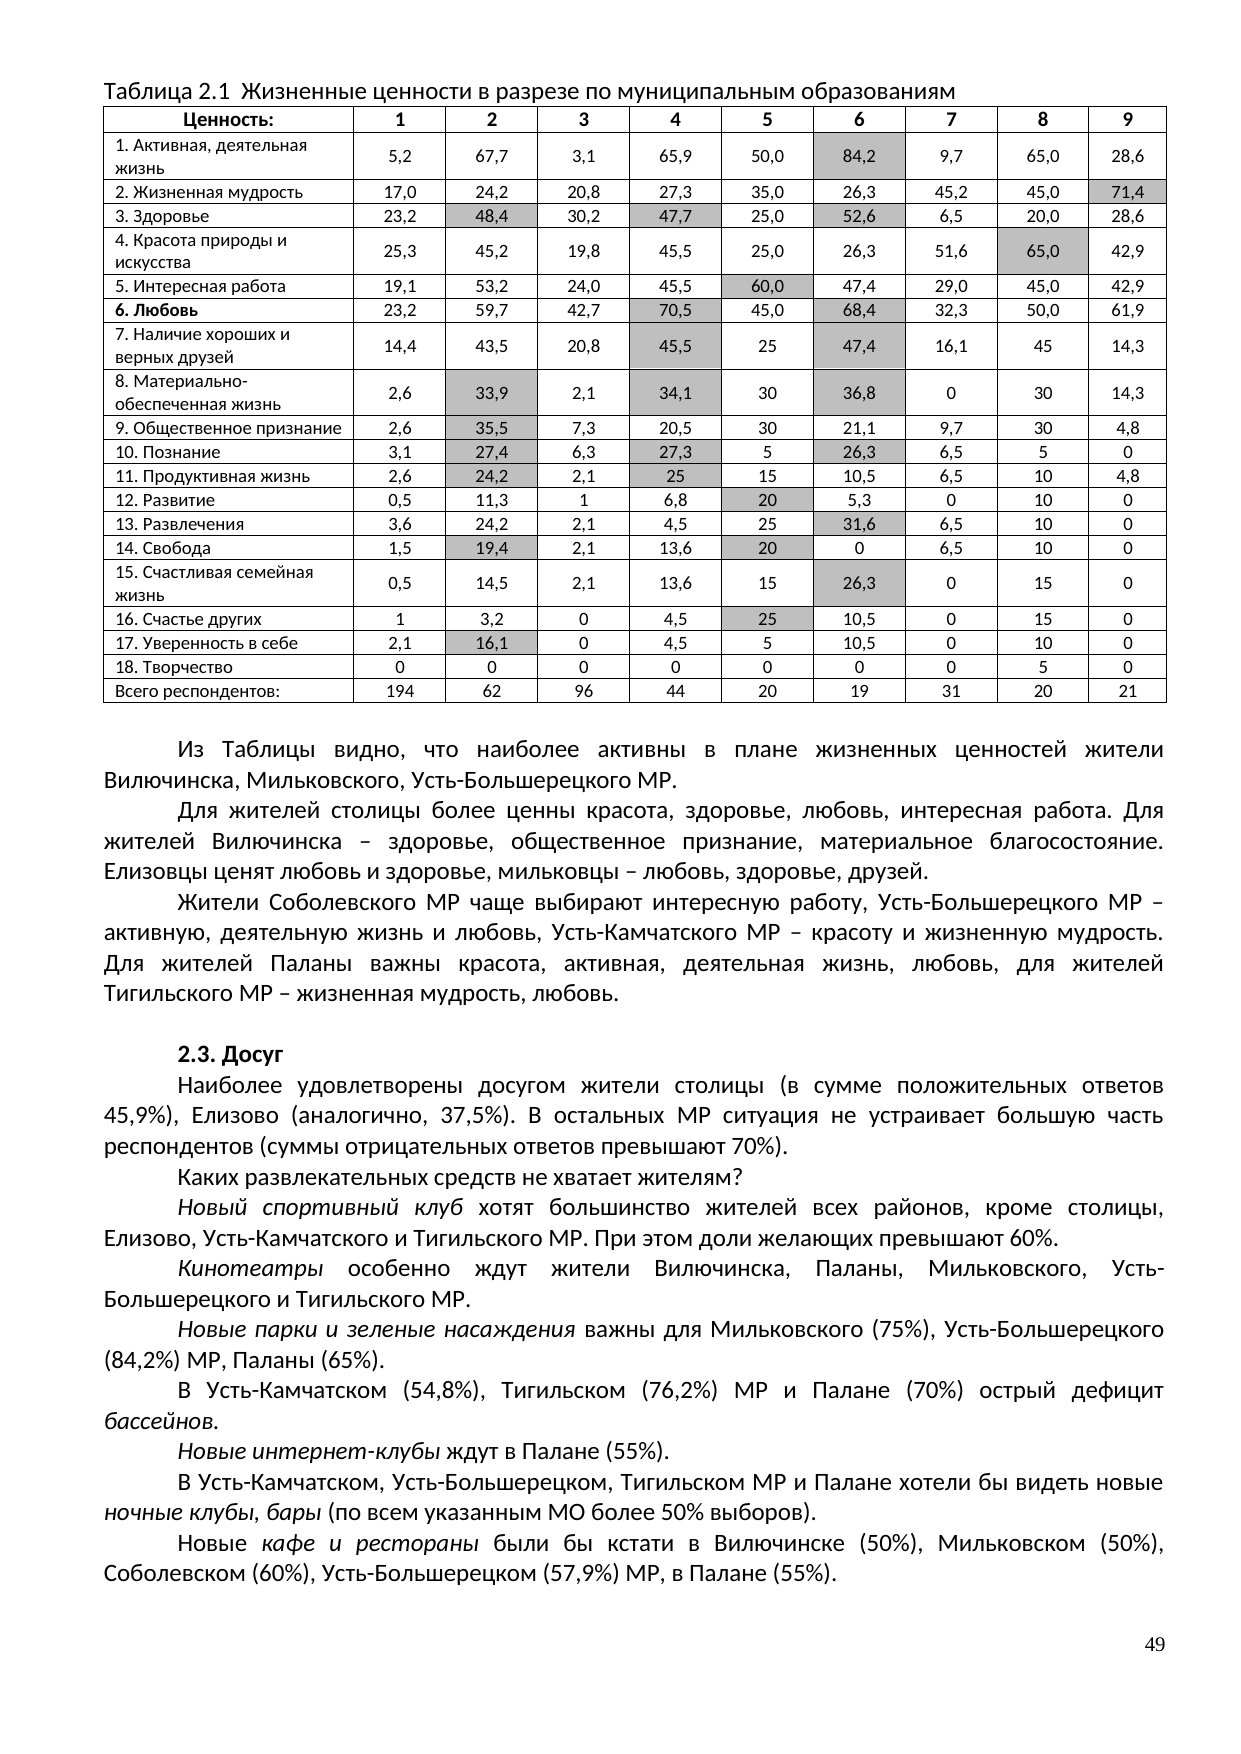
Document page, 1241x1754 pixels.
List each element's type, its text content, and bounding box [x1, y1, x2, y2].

table_header 9 [1089, 107, 1166, 132]
table_cell 15 [998, 607, 1088, 630]
table_cell 33,9 [446, 370, 537, 415]
table_cell 3,1 [538, 133, 629, 179]
table_cell 0 [906, 631, 997, 654]
table_cell 19 [814, 679, 905, 702]
table_cell 2,6 [354, 370, 445, 415]
table_cell 13. Развлечения [104, 512, 353, 535]
table_cell 12. Развитие [104, 488, 353, 511]
table_cell 45,2 [446, 228, 537, 274]
text В Усть-Камчатском (54,8%), Тигильском (76,2%) МР и Палане (70%) острый дефицит бассейнов. [103, 1374, 1165, 1435]
table_cell 53,2 [446, 275, 537, 298]
table_cell 25,0 [722, 228, 813, 274]
table_cell 0 [1089, 512, 1166, 535]
table_header 3 [538, 107, 629, 132]
table_cell 59,7 [446, 299, 537, 322]
table_cell 5 [722, 440, 813, 463]
table_cell 4,8 [1089, 464, 1166, 487]
table_cell 3. Здоровье [104, 204, 353, 227]
table_cell 14,5 [446, 560, 537, 606]
table_cell 84,2 [814, 133, 905, 179]
table_cell 51,6 [906, 228, 997, 274]
table_cell 65,0 [998, 133, 1088, 179]
table_cell 0 [1089, 655, 1166, 678]
table_cell 6,5 [906, 464, 997, 487]
table_cell 45,5 [630, 323, 721, 368]
table_cell 0 [906, 488, 997, 511]
table_cell 23,2 [354, 204, 445, 227]
table_cell 6,5 [906, 440, 997, 463]
table_cell 32,3 [906, 299, 997, 322]
table_cell 0 [1089, 631, 1166, 654]
table_cell 0 [538, 631, 629, 654]
table_cell 30 [722, 416, 813, 439]
table_cell 26,3 [814, 440, 905, 463]
text Кинотеатры особенно ждут жители Вилючинска, Паланы, Мильковского, Усть-Большерецкого и Тигильского МР. [103, 1252, 1165, 1313]
table_cell 65,9 [630, 133, 721, 179]
table_cell 30 [998, 370, 1088, 415]
table_cell 14,3 [1089, 370, 1166, 415]
table_cell 4,5 [630, 607, 721, 630]
table_header 4 [630, 107, 721, 132]
table_cell 31 [906, 679, 997, 702]
table_cell 5 [998, 440, 1088, 463]
table_cell 9,7 [906, 133, 997, 179]
table_cell 45,0 [998, 180, 1088, 203]
table_cell 21,1 [814, 416, 905, 439]
table_cell 0 [1089, 560, 1166, 606]
table_cell 5 [722, 631, 813, 654]
table_cell 0 [538, 655, 629, 678]
table_cell 3,1 [354, 440, 445, 463]
table_cell 24,2 [446, 464, 537, 487]
table_cell 5,2 [354, 133, 445, 179]
table_cell 20 [722, 488, 813, 511]
table_cell 25,0 [722, 204, 813, 227]
table_cell 16. Счастье других [104, 607, 353, 630]
table_cell 20 [722, 679, 813, 702]
table_cell 19,8 [538, 228, 629, 274]
table_cell 15 [722, 560, 813, 606]
table_cell 0 [1089, 607, 1166, 630]
table_cell 15. Счастливая семейная жизнь [104, 560, 353, 606]
table_cell 14. Свобода [104, 536, 353, 559]
table_cell 5,3 [814, 488, 905, 511]
table_cell 4,5 [630, 631, 721, 654]
table_cell 70,5 [630, 299, 721, 322]
table_cell 2,1 [538, 536, 629, 559]
table_cell 5 [998, 655, 1088, 678]
table_cell 28,6 [1089, 204, 1166, 227]
table_cell 10 [998, 631, 1088, 654]
table_cell 20,8 [538, 180, 629, 203]
table_cell 1,5 [354, 536, 445, 559]
table_cell 67,7 [446, 133, 537, 179]
table_cell 0,5 [354, 488, 445, 511]
table_cell 0 [446, 655, 537, 678]
table_cell 0,5 [354, 560, 445, 606]
table_cell 24,2 [446, 180, 537, 203]
table_cell 10,5 [814, 631, 905, 654]
table_cell 11,3 [446, 488, 537, 511]
table_cell 17. Уверенность в себе [104, 631, 353, 654]
table_cell 45 [998, 323, 1088, 368]
table_cell 16,1 [446, 631, 537, 654]
table_cell 0 [906, 560, 997, 606]
table_cell 2,1 [538, 370, 629, 415]
table_cell 2. Жизненная мудрость [104, 180, 353, 203]
table_cell 36,8 [814, 370, 905, 415]
table_cell 0 [906, 370, 997, 415]
table_cell 61,9 [1089, 299, 1166, 322]
text Таблица 2.1 Жизненные ценности в разрезе по муниципальным образованиям [103, 75, 1165, 106]
table_cell 65,0 [998, 228, 1088, 274]
table_header 1 [354, 107, 445, 132]
table_cell 45,2 [906, 180, 997, 203]
table_cell 13,6 [630, 536, 721, 559]
text В Усть-Камчатском, Усть-Большерецком, Тигильском МР и Палане хотели бы видеть новые ночные клубы, бары (по всем указанным МО более 50% выборов). [103, 1466, 1165, 1527]
table_cell 20,5 [630, 416, 721, 439]
table_cell 16,1 [906, 323, 997, 368]
table_cell 0 [906, 655, 997, 678]
table_cell 0 [814, 655, 905, 678]
table_cell 10 [998, 488, 1088, 511]
table_header 8 [998, 107, 1088, 132]
table_cell 5. Интересная работа [104, 275, 353, 298]
table_cell 14,4 [354, 323, 445, 368]
table_cell 1 [538, 488, 629, 511]
table_cell 27,3 [630, 180, 721, 203]
table_cell 21 [1089, 679, 1166, 702]
table_cell 15 [998, 560, 1088, 606]
table_cell 25 [722, 607, 813, 630]
table_cell 7. Наличие хороших и верных друзей [104, 323, 353, 368]
table_cell 30,2 [538, 204, 629, 227]
table_cell 7,3 [538, 416, 629, 439]
table_cell 68,4 [814, 299, 905, 322]
table_cell 6,8 [630, 488, 721, 511]
text Каких развлекательных средств не хватает жителям? [103, 1161, 1165, 1191]
table_cell 194 [354, 679, 445, 702]
table_cell 47,4 [814, 275, 905, 298]
table_cell 50,0 [722, 133, 813, 179]
table_cell 9. Общественное признание [104, 416, 353, 439]
table_cell 23,2 [354, 299, 445, 322]
text Наиболее удовлетворены досугом жители столицы (в сумме положительных ответов 45,9%), Елизово (аналогично, 37,5%). В остальных МР ситуация не устраивает большую часть респондентов (суммы отрицательных ответов превышают 70%). [103, 1069, 1165, 1161]
table_cell 34,1 [630, 370, 721, 415]
table_cell 45,5 [630, 275, 721, 298]
table_cell 25 [722, 512, 813, 535]
table_cell 0 [1089, 440, 1166, 463]
table_cell 17,0 [354, 180, 445, 203]
table_cell 4,5 [630, 512, 721, 535]
table_cell 27,3 [630, 440, 721, 463]
table_cell 0 [814, 536, 905, 559]
table_cell 42,9 [1089, 275, 1166, 298]
table_cell 25 [630, 464, 721, 487]
table_cell 10,5 [814, 464, 905, 487]
table_cell 0 [722, 655, 813, 678]
text Для жителей столицы более ценны красота, здоровье, любовь, интересная работа. Для жителей Вилючинска – здоровье, общественное признание, материальное благосостояние. Елизовцы ценят любовь и здоровье, мильковцы – любовь, здоровье, друзей. [103, 794, 1165, 886]
table_cell 2,1 [354, 631, 445, 654]
text 2.3. Досуг [103, 1038, 1165, 1069]
table_cell 3,6 [354, 512, 445, 535]
table_cell 26,3 [814, 228, 905, 274]
table_cell 48,4 [446, 204, 537, 227]
table_cell 18. Творчество [104, 655, 353, 678]
table_cell 71,4 [1089, 180, 1166, 203]
table_header 2 [446, 107, 537, 132]
table_cell 96 [538, 679, 629, 702]
table_header Ценность: [104, 107, 353, 132]
table_cell 35,0 [722, 180, 813, 203]
table_cell 42,7 [538, 299, 629, 322]
table_cell 2,6 [354, 464, 445, 487]
table_cell 8. Материально-обеспеченная жизнь [104, 370, 353, 415]
text Жители Соболевского МР чаще выбирают интересную работу, Усть-Большерецкого МР – активную, деятельную жизнь и любовь, Усть-Камчатского МР – красоту и жизненную мудрость. Для жителей Паланы важны красота, активная, деятельная жизнь, любовь, для жителей Тигильского МР – жизненная мудрость, любовь. [103, 886, 1165, 1008]
table_cell 0 [1089, 488, 1166, 511]
table_cell 28,6 [1089, 133, 1166, 179]
table_cell 2,1 [538, 464, 629, 487]
table_cell 0 [538, 607, 629, 630]
table_cell 24,0 [538, 275, 629, 298]
table_cell 6,5 [906, 512, 997, 535]
table_cell 3,2 [446, 607, 537, 630]
table_cell 1. Активная, деятельная жизнь [104, 133, 353, 179]
table_cell 30 [722, 370, 813, 415]
table_cell 44 [630, 679, 721, 702]
table_cell 43,5 [446, 323, 537, 368]
table_cell 10 [998, 536, 1088, 559]
table_cell 2,6 [354, 416, 445, 439]
table_cell 10 [998, 464, 1088, 487]
table_cell 47,4 [814, 323, 905, 368]
table_cell 29,0 [906, 275, 997, 298]
table_cell 6. Любовь [104, 299, 353, 322]
table_cell 20,8 [538, 323, 629, 368]
table_header 6 [814, 107, 905, 132]
table_cell 25,3 [354, 228, 445, 274]
table_cell 47,7 [630, 204, 721, 227]
table_cell 62 [446, 679, 537, 702]
table_cell 26,3 [814, 560, 905, 606]
table_cell 6,5 [906, 204, 997, 227]
table_cell 4,8 [1089, 416, 1166, 439]
text Новые парки и зеленые насаждения важны для Мильковского (75%), Усть-Большерецкого (84,2%) МР, Паланы (65%). [103, 1313, 1165, 1374]
table_cell 2,1 [538, 560, 629, 606]
table_cell 14,3 [1089, 323, 1166, 368]
table_cell 50,0 [998, 299, 1088, 322]
text Новый спортивный клуб хотят большинство жителей всех районов, кроме столицы, Елизово, Усть-Камчатского и Тигильского МР. При этом доли желающих превышают 60%. [103, 1191, 1165, 1252]
table_cell 0 [354, 655, 445, 678]
table_cell 42,9 [1089, 228, 1166, 274]
table_cell 25 [722, 323, 813, 368]
table_cell 27,4 [446, 440, 537, 463]
table_cell 0 [630, 655, 721, 678]
table_cell 10. Познание [104, 440, 353, 463]
table_cell Всего респондентов: [104, 679, 353, 702]
table_cell 13,6 [630, 560, 721, 606]
table_cell 9,7 [906, 416, 997, 439]
table_cell 4. Красота природы и искусства [104, 228, 353, 274]
table_header 5 [722, 107, 813, 132]
table_cell 15 [722, 464, 813, 487]
table_cell 0 [1089, 536, 1166, 559]
table_cell 10,5 [814, 607, 905, 630]
table_cell 20 [722, 536, 813, 559]
table_cell 6,3 [538, 440, 629, 463]
table_cell 60,0 [722, 275, 813, 298]
table_cell 45,0 [722, 299, 813, 322]
table_cell 45,0 [998, 275, 1088, 298]
table_cell 1 [354, 607, 445, 630]
table_cell 31,6 [814, 512, 905, 535]
table_cell 30 [998, 416, 1088, 439]
table_cell 45,5 [630, 228, 721, 274]
table_cell 35,5 [446, 416, 537, 439]
text Новые интернет-клубы ждут в Палане (55%). [103, 1435, 1165, 1466]
table_cell 19,1 [354, 275, 445, 298]
table_cell 19,4 [446, 536, 537, 559]
table_cell 0 [906, 607, 997, 630]
table_cell 52,6 [814, 204, 905, 227]
table_cell 24,2 [446, 512, 537, 535]
table_cell 20 [998, 679, 1088, 702]
table_cell 6,5 [906, 536, 997, 559]
table_cell 20,0 [998, 204, 1088, 227]
text Из Таблицы видно, что наиболее активны в плане жизненных ценностей жители Вилючинска, Мильковского, Усть-Большерецкого МР. [103, 733, 1165, 794]
text Новые кафе и рестораны были бы кстати в Вилючинске (50%), Мильковском (50%), Соболевском (60%), Усть-Большерецком (57,9%) МР, в Палане (55%). [103, 1527, 1165, 1588]
table_cell 11. Продуктивная жизнь [104, 464, 353, 487]
table_cell 10 [998, 512, 1088, 535]
table_cell 2,1 [538, 512, 629, 535]
table_header 7 [906, 107, 997, 132]
table_cell 26,3 [814, 180, 905, 203]
